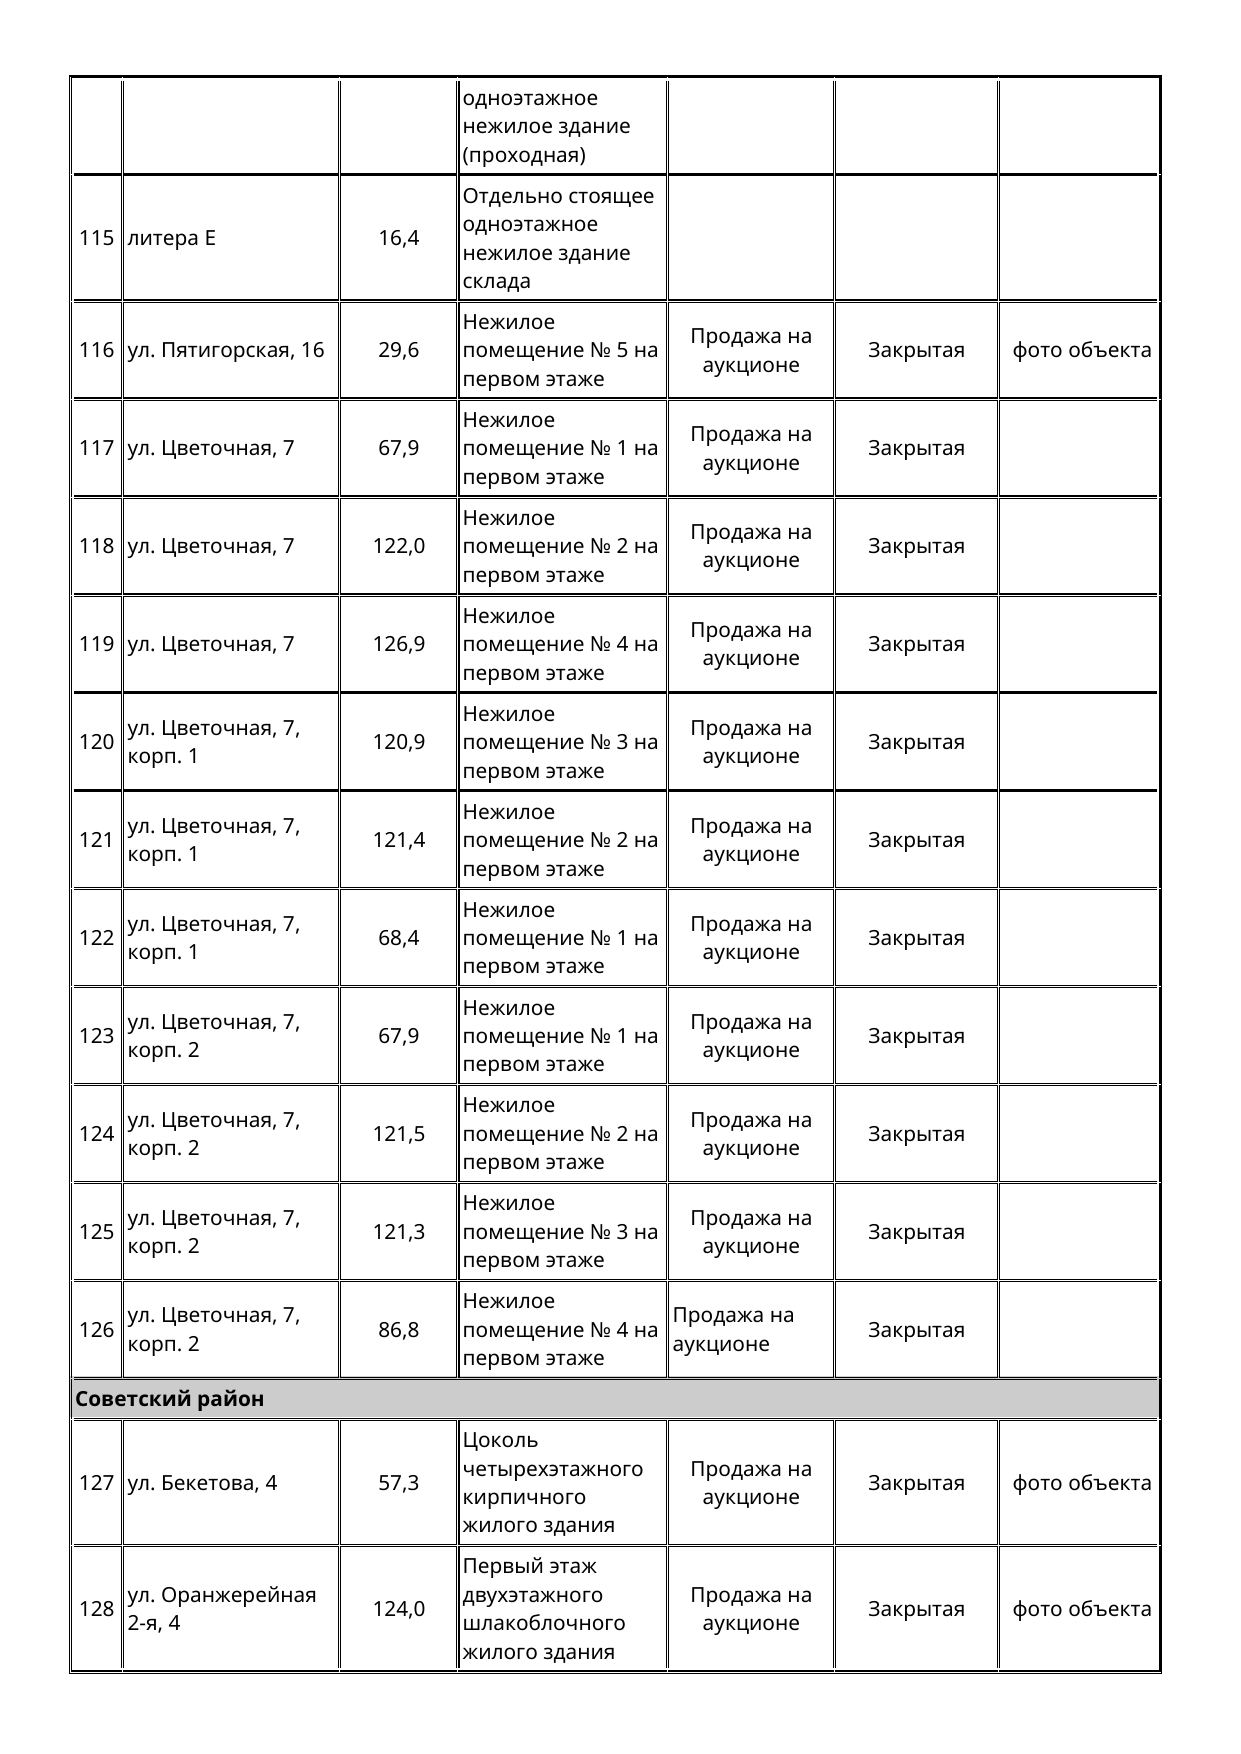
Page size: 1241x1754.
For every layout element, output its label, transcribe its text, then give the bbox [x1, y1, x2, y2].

table_cell ул. Оранжерейная 2-я, 4 [123, 1547, 340, 1670]
table_cell ул. Цветочная, 7 [124, 499, 338, 593]
table_cell фото объекта [1000, 1418, 1160, 1544]
table_cell Продажа на аукционе [669, 1184, 833, 1278]
table_cell [1000, 691, 1159, 789]
table_cell [668, 78, 834, 173]
table_cell ул. Цветочная, 7, корп. 2 [124, 988, 338, 1083]
table_cell 29,6 [341, 303, 456, 397]
table_cell ул. Цветочная, 7, корп. 1 [124, 792, 338, 887]
table_cell ул. Цветочная, 7, корп. 2 [124, 1086, 338, 1181]
table_cell Отдельно стоящее одноэтажное нежилое здание склада [460, 176, 666, 299]
table_cell Закрытая [836, 1184, 997, 1278]
table_cell ул. Цветочная, 7, корп. 2 [124, 1184, 338, 1278]
table_cell 67,9 [341, 988, 456, 1083]
table_cell Продажа на аукционе [669, 1282, 833, 1376]
table_cell Продажа на аукционе [669, 792, 833, 887]
table_cell Закрытая [836, 792, 997, 887]
table_cell [1000, 173, 1161, 299]
table_cell 122,0 [341, 499, 456, 593]
table_cell Закрытая [835, 1547, 999, 1670]
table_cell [458, 78, 668, 173]
table_cell ул. Цветочная, 7 [124, 401, 338, 495]
table_cell Закрытая [836, 694, 997, 789]
table_cell ул. Цветочная, 7, корп. 1 [124, 890, 338, 985]
table_cell Продажа на аукционе [669, 1421, 833, 1544]
table_cell 115 [70, 173, 121, 299]
table_cell Цоколь четырехэтажного кирпичного жилого здания [460, 1421, 666, 1544]
table_cell Продажа на аукционе [669, 890, 833, 985]
table_cell ул. Цветочная, 7, корп. 1 [124, 694, 338, 789]
table_cell Закрытая [836, 1086, 997, 1181]
table_cell Продажа на аукционе [669, 303, 833, 397]
table_cell [999, 985, 1161, 1083]
table_cell 124,0 [340, 1544, 458, 1670]
table_cell 117 [72, 397, 121, 495]
table_cell Продажа на аукционе [669, 597, 833, 691]
table_cell Продажа на аукционе [669, 988, 833, 1083]
table_cell [999, 78, 1159, 173]
table_cell Закрытая [836, 401, 997, 495]
table_cell ул. Бекетова, 4 [124, 1421, 338, 1544]
table_cell Нежилое помещение № 1 на первом этаже [460, 401, 666, 495]
table_cell 68,4 [341, 890, 456, 985]
table_cell Нежилое помещение № 2 на первом этаже [460, 499, 666, 593]
table_cell Первый этаж двухэтажного шлакоблочного жилого здания [458, 1547, 668, 1670]
table_cell 125 [70, 1181, 123, 1278]
table_cell Нежилое помещение № 3 на первом этаже [460, 694, 666, 789]
table_cell 13,5 [340, 77, 458, 173]
table_cell Нежилое помещение № 2 на первом этаже [460, 1086, 666, 1181]
table_cell ул. Пятигорская, 16 [124, 303, 338, 397]
table_cell 120 [72, 691, 121, 789]
table_cell [1000, 789, 1159, 887]
table_cell Закрытая [836, 890, 997, 985]
table_cell Продажа на аукционе [669, 499, 833, 593]
table_cell Закрытая [836, 303, 997, 397]
table_cell фото объекта [999, 1544, 1161, 1670]
table_cell литера Д [123, 78, 340, 173]
table_cell [836, 176, 997, 299]
table_cell Закрытая [836, 1421, 997, 1544]
table_cell Закрытая [836, 988, 997, 1083]
table_cell Нежилое помещение № 4 на первом этаже [460, 597, 666, 691]
table_cell Закрытая [836, 499, 997, 593]
table_cell Продажа на аукционе [669, 1086, 833, 1181]
table_cell Нежилое помещение № 5 на первом этаже [460, 303, 666, 397]
table_cell [999, 1083, 1161, 1181]
table_cell 57,3 [341, 1421, 456, 1544]
table_cell ул. Цветочная, 7, корп. 2 [124, 1282, 338, 1376]
table_cell 118 [72, 495, 121, 593]
table_cell литера Е [124, 176, 338, 299]
table_cell 122 [70, 887, 123, 985]
table_cell Советский район [72, 1376, 1160, 1417]
table_cell [1000, 397, 1160, 495]
table_cell 120,9 [341, 694, 456, 789]
table_cell 119 [72, 593, 121, 691]
table_cell 121 [72, 789, 121, 887]
table_cell Продажа на аукционе [669, 694, 833, 789]
table_cell Продажа на аукционе [669, 401, 833, 495]
table_cell 116 [72, 299, 121, 397]
table_cell [1000, 1279, 1160, 1376]
table_cell 114 [72, 78, 123, 173]
table_cell [669, 176, 833, 299]
table_cell 127 [72, 1418, 121, 1544]
table_cell 86,8 [341, 1282, 456, 1376]
table_cell Нежилое помещение № 1 на первом этаже [460, 890, 666, 985]
table_cell Продажа на аукционе [668, 1547, 834, 1670]
table_cell [1000, 495, 1160, 593]
table_cell [835, 78, 999, 173]
table_cell 128 [70, 1544, 123, 1670]
table_cell 124 [70, 1083, 123, 1181]
table_cell Закрытая [836, 597, 997, 691]
table_cell 121,4 [341, 792, 456, 887]
table_cell 121,5 [341, 1086, 456, 1181]
table_cell ул. Цветочная, 7 [124, 597, 338, 691]
table_cell Нежилое помещение № 4 на первом этаже [460, 1282, 666, 1376]
table_cell 126 [72, 1279, 121, 1376]
table_cell [999, 1181, 1161, 1278]
table_cell Нежилое помещение № 2 на первом этаже [460, 792, 666, 887]
table_cell Нежилое помещение № 1 на первом этаже [460, 988, 666, 1083]
table_cell [1000, 593, 1160, 691]
table_cell Закрытая [836, 1282, 997, 1376]
table_cell 123 [70, 985, 123, 1083]
table_cell 67,9 [341, 401, 456, 495]
table_cell 126,9 [341, 597, 456, 691]
table_cell 121,3 [341, 1184, 456, 1278]
table_cell [999, 887, 1161, 985]
table_cell 16,4 [341, 176, 456, 299]
table_cell фото объекта [1000, 299, 1160, 397]
table_cell Нежилое помещение № 3 на первом этаже [460, 1184, 666, 1278]
